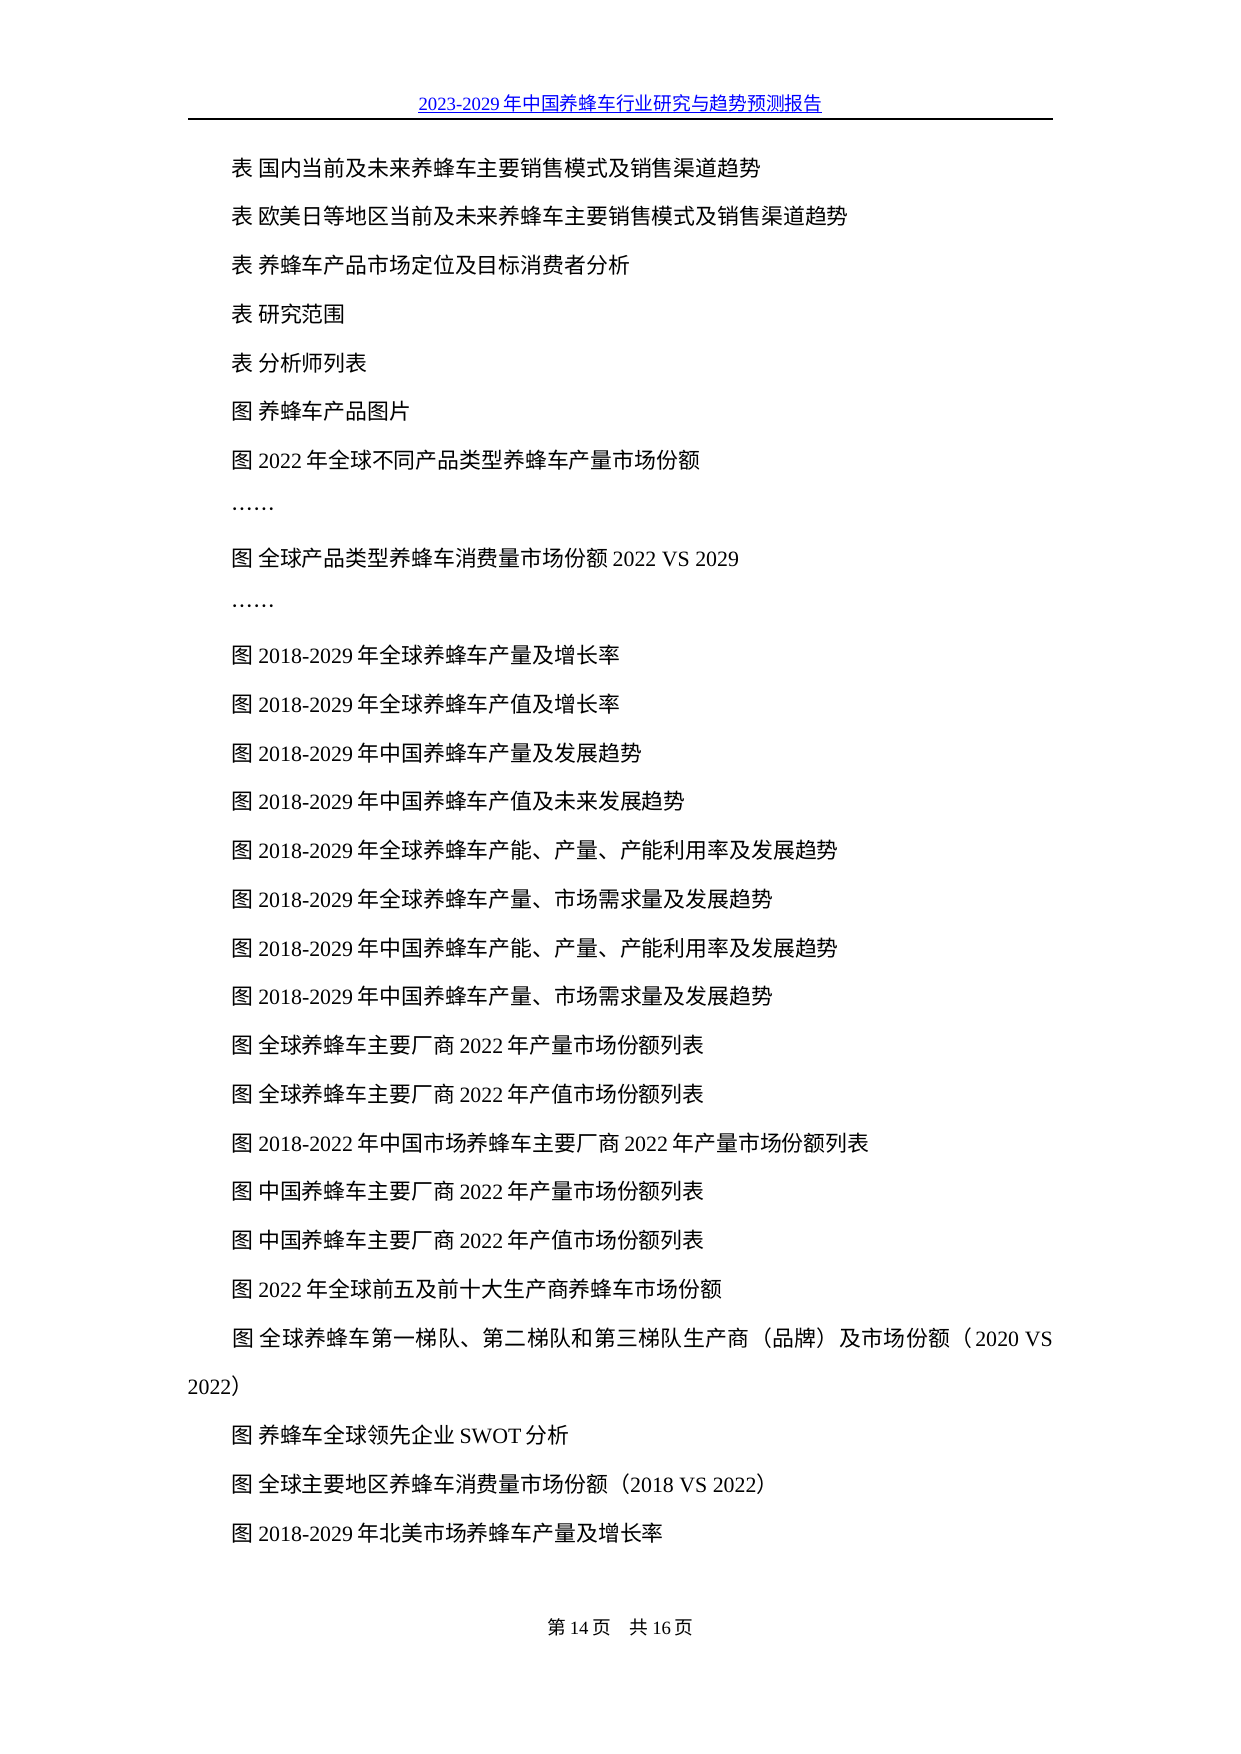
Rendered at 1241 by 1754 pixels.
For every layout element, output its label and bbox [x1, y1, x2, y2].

text [187, 150, 1053, 1548]
